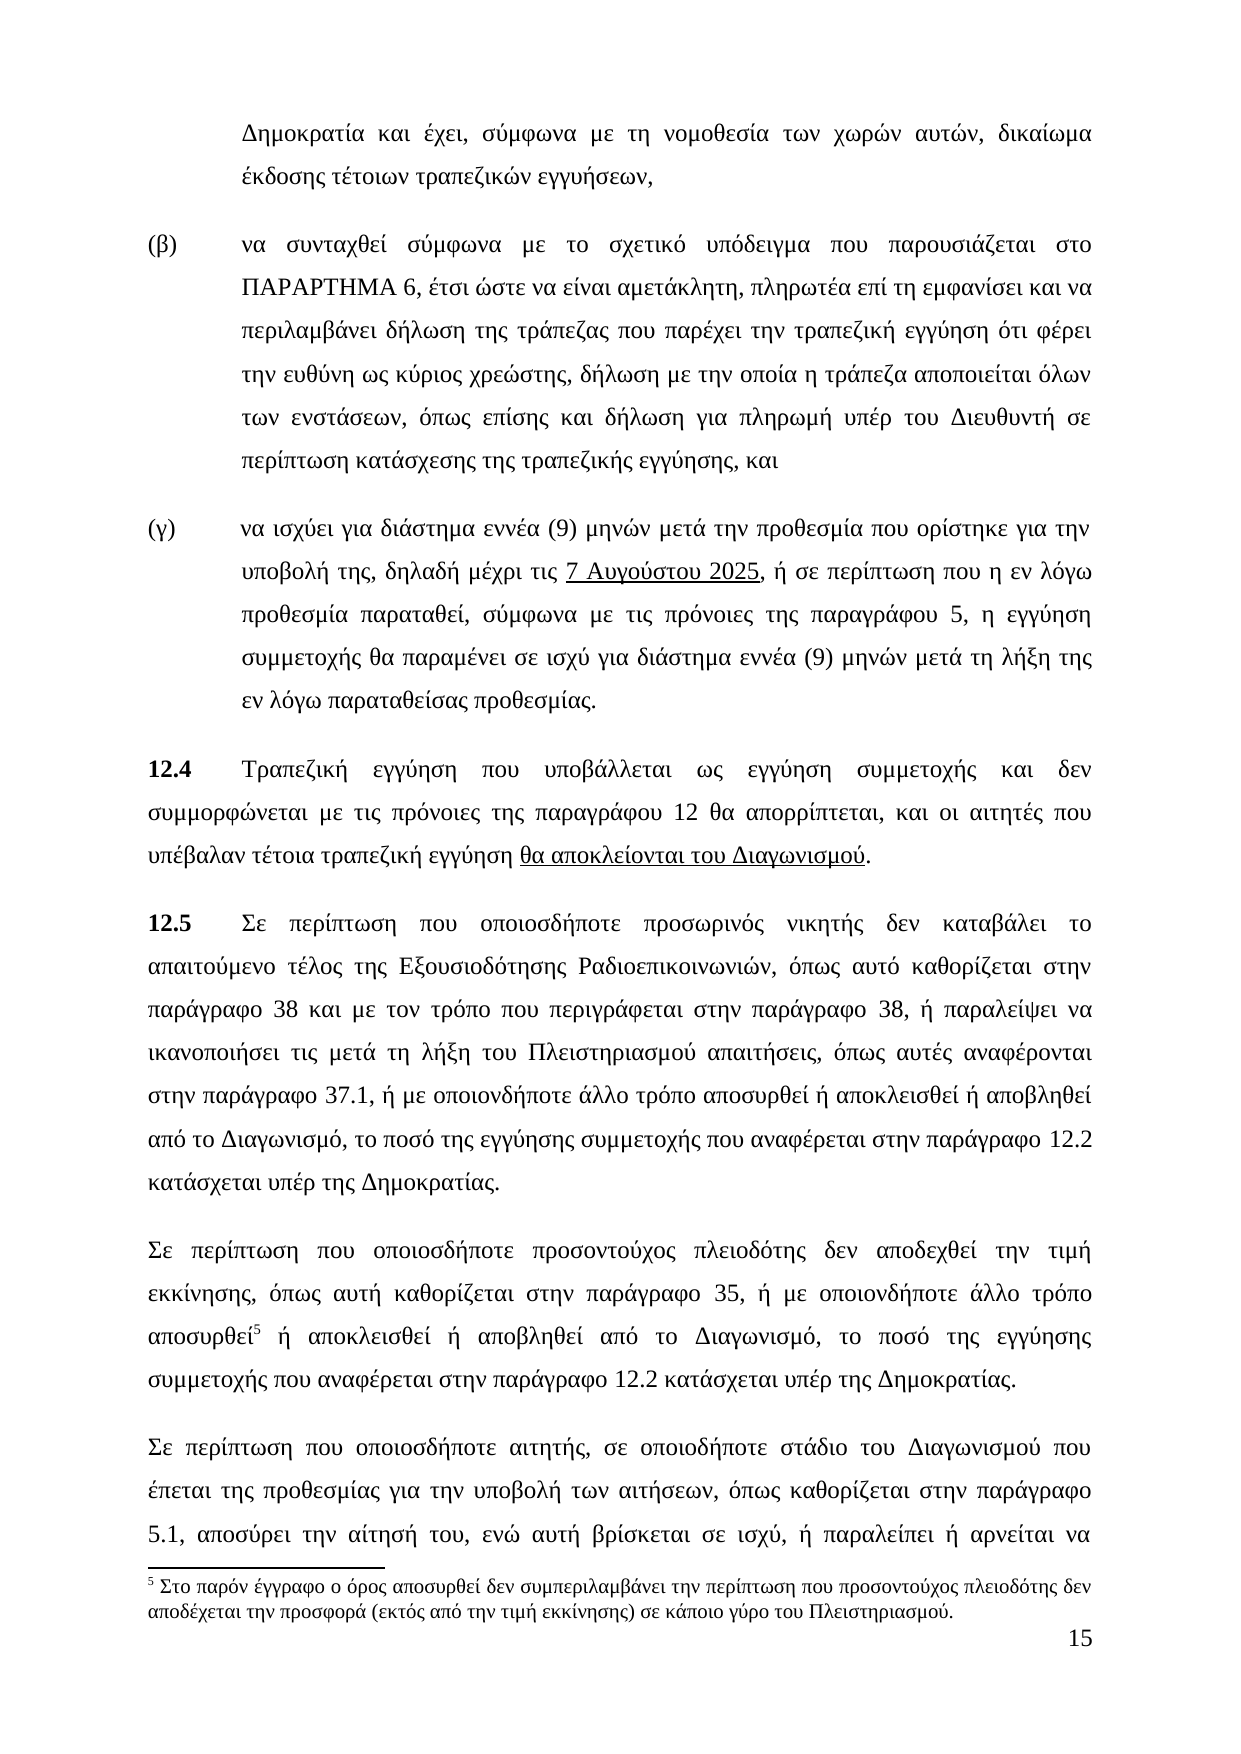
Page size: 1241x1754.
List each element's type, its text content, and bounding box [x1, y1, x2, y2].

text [148, 118, 1093, 190]
text (β) να συνταχθεί σύμφωνα με το σχετικό υπόδειγμα που παρουσιάζεται στο ΠΑΡΑΡΤΗΜΑ 6, έτσι ώστε να είναι αμετάκλητη, πληρωτέα επί τη εμφανίσει και να περιλαμβάνει δήλωση της τράπεζας που παρέχει την τραπεζική εγγύηση ότι φέρει την ευθύνη ως κύριος χρεώστης, δήλωση με την οποία η τράπεζα αποποιείται όλων των ενστάσεων, όπως επίσης και δήλωση για πληρωμή υπέρ του Διευθυντή σε περίπτωση κατάσχεσης της τραπεζικής εγγύησης, και [148, 229, 1093, 474]
list Τραπεζική εγγύηση που υποβάλλεται ως εγγύηση συμμετοχής και δεν συμμορφώνεται με τις πρόνοιες της παραγράφου 12 θα απορρίπτεται, και οι αιτητές που υπέβαλαν τέτοια τραπεζική εγγύηση θα αποκλείονται του Διαγωνισμού. [148, 754, 1093, 869]
list Σε περίπτωση που οποιοσδήποτε προσωρινός νικητής δεν καταβάλει το απαιτούμενο τέλος της Εξουσιοδότησης Ραδιοεπικοινωνιών, όπως αυτό καθορίζεται στην παράγραφο 38 και με τον τρόπο που περιγράφεται στην παράγραφο 38, ή παραλείψει να ικανοποιήσει τις μετά τη λήξη του Πλειστηριασμού απαιτήσεις, όπως αυτές αναφέρονται στην παράγραφο 37.1, ή με οποιονδήποτε άλλο τρόπο αποσυρθεί ή αποκλεισθεί ή αποβληθεί από το Διαγωνισμό, το ποσό της εγγύησης συμμετοχής που αναφέρεται στην παράγραφο 12.2 κατάσχεται υπέρ της Δημοκρατίας. [148, 908, 1093, 1196]
text Σε περίπτωση που οποιοσδήποτε προσοντούχος πλειοδότης δεν αποδεχθεί την τιμή εκκίνησης, όπως αυτή καθορίζεται στην παράγραφο 35, ή με οποιονδήποτε άλλο τρόπο αποσυρθεί ή αποκλεισθεί ή αποβληθεί από το Διαγωνισμό, το ποσό της εγγύησης συμμετοχής που αναφέρεται στην παράγραφο 12.2 κατάσχεται υπέρ της Δημοκρατίας. [148, 1235, 1093, 1393]
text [148, 1432, 1093, 1547]
text (γ) να ισχύει για διάστημα εννέα (9) μηνών μετά την προθεσμία που ορίστηκε για την υποβολή της, δηλαδή μέχρι τις 7 Αυγούστου 2025, ή σε περίπτωση που η εν λόγω προθεσμία παραταθεί, σύμφωνα με τις πρόνοιες της παραγράφου 5, η εγγύηση συμμετοχής θα παραμένει σε ισχύ για διάστημα εννέα (9) μηνών μετά τη λήξη της εν λόγω παραταθείσας προθεσμίας. [148, 513, 1093, 714]
